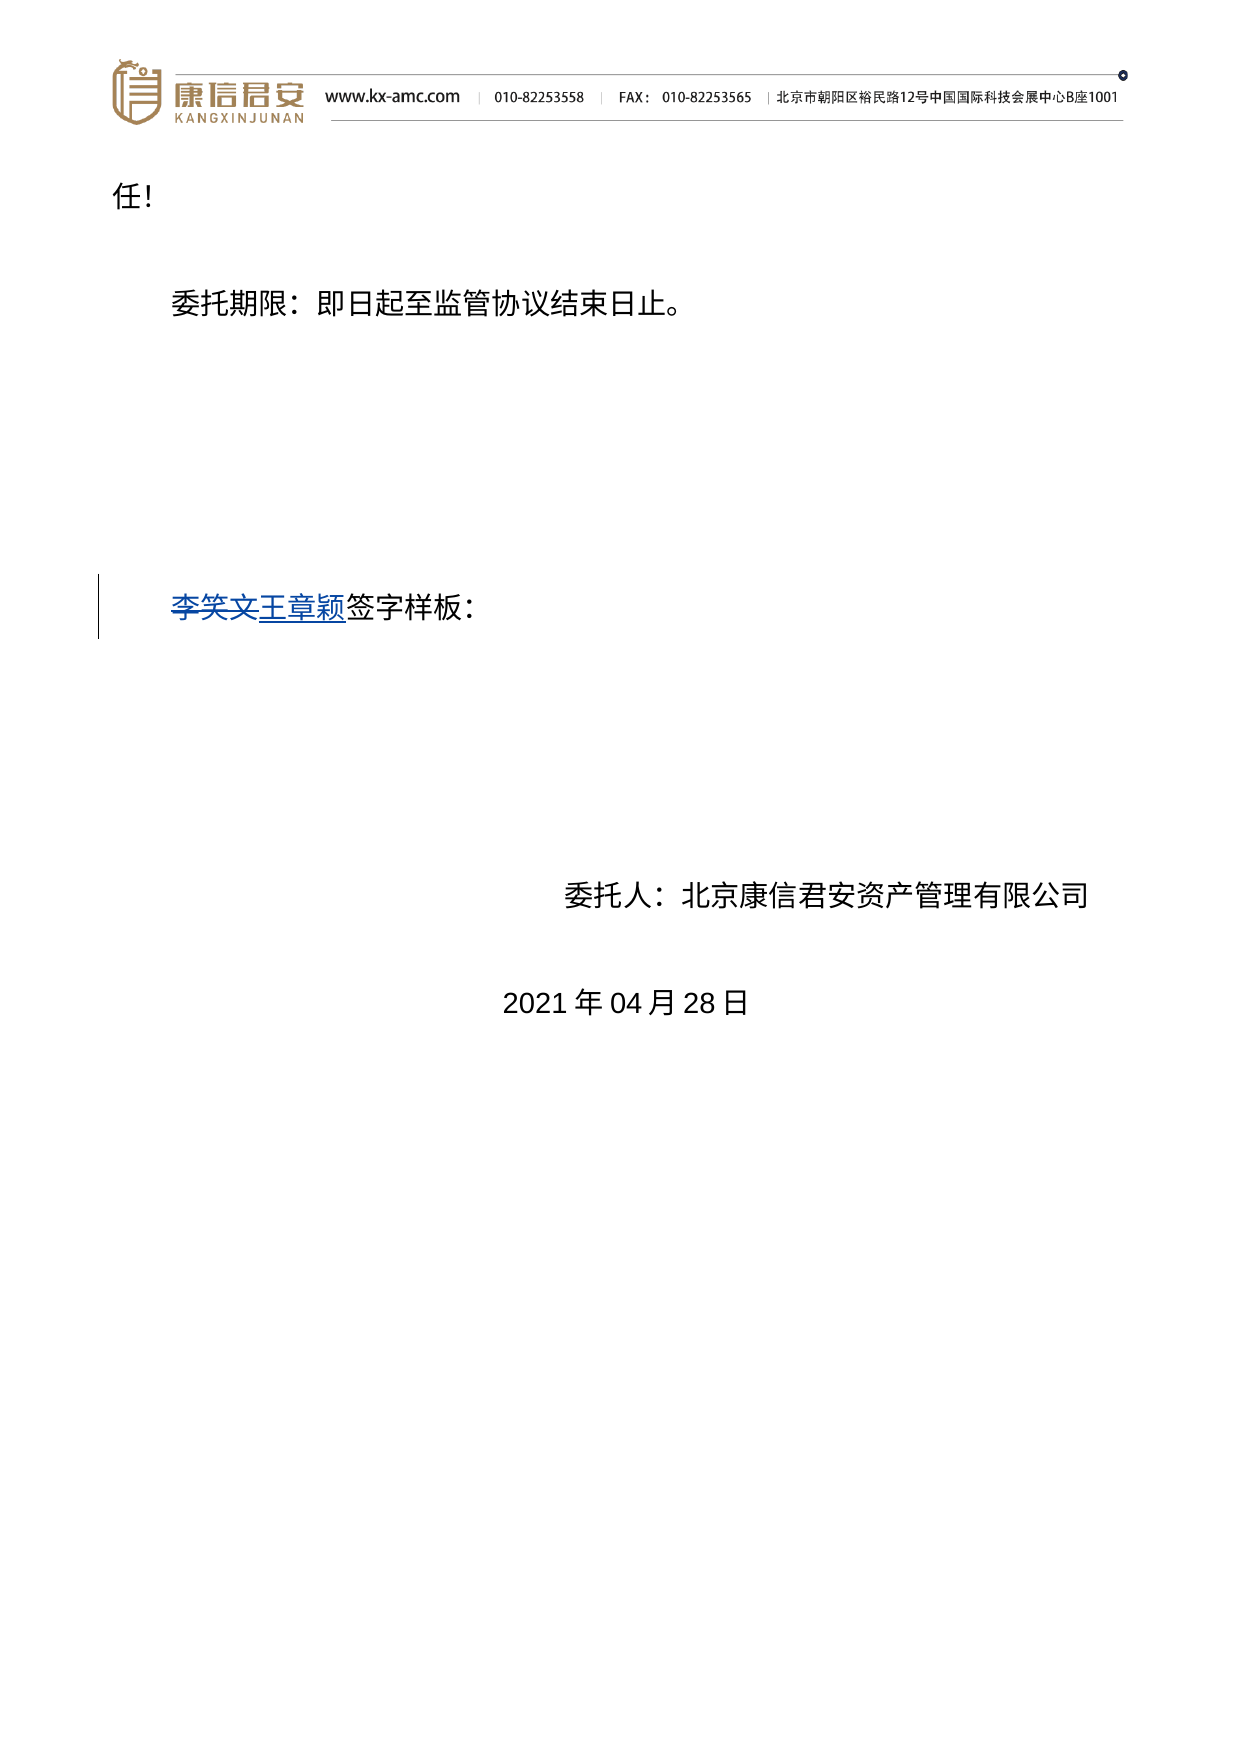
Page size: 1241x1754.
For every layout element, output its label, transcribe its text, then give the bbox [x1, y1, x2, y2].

text 委托期限：即日起至监管协议结束日止。 [112, 269, 1128, 334]
text 2021年 04月28日 [112, 968, 1128, 1033]
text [112, 162, 1128, 227]
picture [112, 59, 1128, 125]
text 委托人：北京康信君安资产管理有限公司 [112, 861, 1128, 926]
text 签字样板： [112, 574, 1128, 639]
